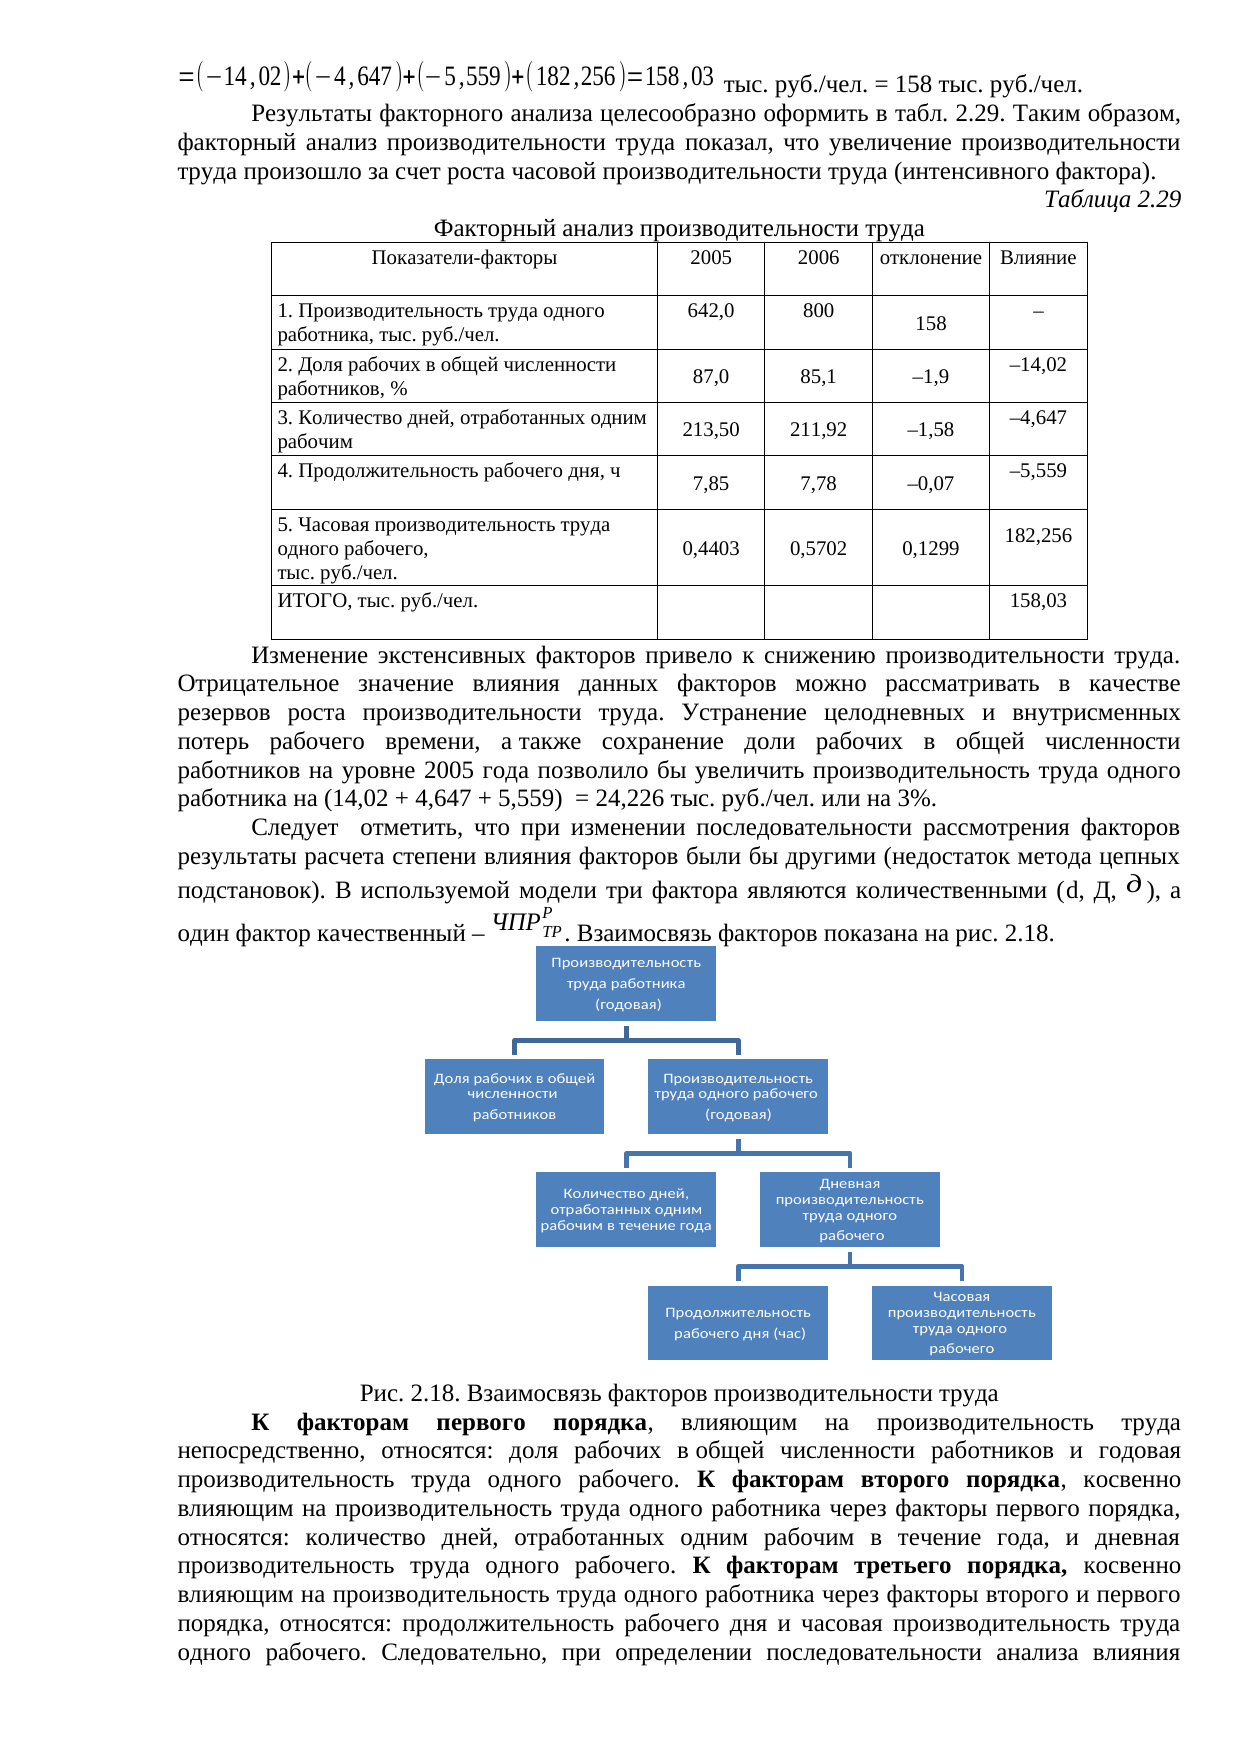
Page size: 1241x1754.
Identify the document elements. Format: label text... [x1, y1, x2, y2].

text Рис. 2.18. Взаимосвязь факторов производительности труда [177, 1378, 1181, 1407]
table_cell ИТОГО, тыс. руб./чел. [272, 586, 657, 639]
text Результаты факторного анализа целесообразно оформить в табл. 2.29. Таким образом, факторный анализ производительности труда показал, что увеличение производительности труда произошло за счет роста часовой производительности труда (интенсивного фактора). [177, 98, 1181, 184]
table_cell –14,02 [990, 350, 1087, 402]
table_header отклонение [873, 243, 989, 295]
table_cell 0,5702 [765, 510, 872, 585]
table_cell –1,58 [873, 403, 989, 455]
text Следует отметить, что при изменении последовательности рассмотрения факторов результаты расчета степени влияния факторов были бы другими (недостаток метода цепных подстановок). В используемой модели три фактора являются количественными (d, Д, ), а один фактор качественный – . Взаимосвязь факторов показана на рис. 2.18. [177, 812, 1181, 947]
table_cell [873, 586, 989, 639]
text Таблица 2.29 [177, 184, 1181, 213]
table_cell [765, 586, 872, 639]
table_cell 4. Продолжительность рабочего дня, ч [272, 456, 657, 509]
table_header Показатели-факторы [272, 243, 657, 295]
table_cell – [990, 296, 1087, 349]
text Факторный анализ производительности труда [177, 213, 1181, 242]
table_cell 3. Количество дней, отработанных одним рабочим [272, 403, 657, 455]
table_cell 85,1 [765, 350, 872, 402]
table_header 2005 [658, 243, 764, 295]
table_cell 7,85 [658, 456, 764, 509]
table_cell 211,92 [765, 403, 872, 455]
table_header Влияние [990, 243, 1087, 295]
table_cell 7,78 [765, 456, 872, 509]
table_cell 642,0 [658, 296, 764, 349]
table_cell 158,03 [990, 586, 1087, 639]
table_cell 213,50 [658, 403, 764, 455]
table_cell 0,4403 [658, 510, 764, 585]
table_cell 182,256 [990, 510, 1087, 585]
table_cell 2. Доля рабочих в общей численности работников, % [272, 350, 657, 402]
table_cell –0,07 [873, 456, 989, 509]
text тыс. руб./чел. = 158 тыс. руб./чел. [177, 59, 1181, 98]
table_cell 87,0 [658, 350, 764, 402]
table_cell –1,9 [873, 350, 989, 402]
table_cell –5,559 [990, 456, 1087, 509]
table_cell 1. Производительность труда одного работника, тыс. руб./чел. [272, 296, 657, 349]
table_cell 158 [873, 296, 989, 349]
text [177, 1407, 1181, 1665]
table_cell 5. Часовая производительность труда одного рабочего, тыс. руб./чел. [272, 510, 657, 585]
table_cell 0,1299 [873, 510, 989, 585]
text Изменение экстенсивных факторов привело к снижению производительности труда. Отрицательное значение влияния данных факторов можно рассматривать в качестве резервов роста производительности труда. Устранение целодневных и внутрисменных потерь рабочего времени, а также сохранение доли рабочих в общей численности работников на уровне 2005 года позволило бы увеличить производительность труда одного работника на (14,02 + 4,647 + 5,559) = 24,226 тыс. руб./чел. или на 3%. [177, 640, 1181, 812]
table_cell [658, 586, 764, 639]
table_cell –4,647 [990, 403, 1087, 455]
table_cell 800 [765, 296, 872, 349]
table_header 2006 [765, 243, 872, 295]
